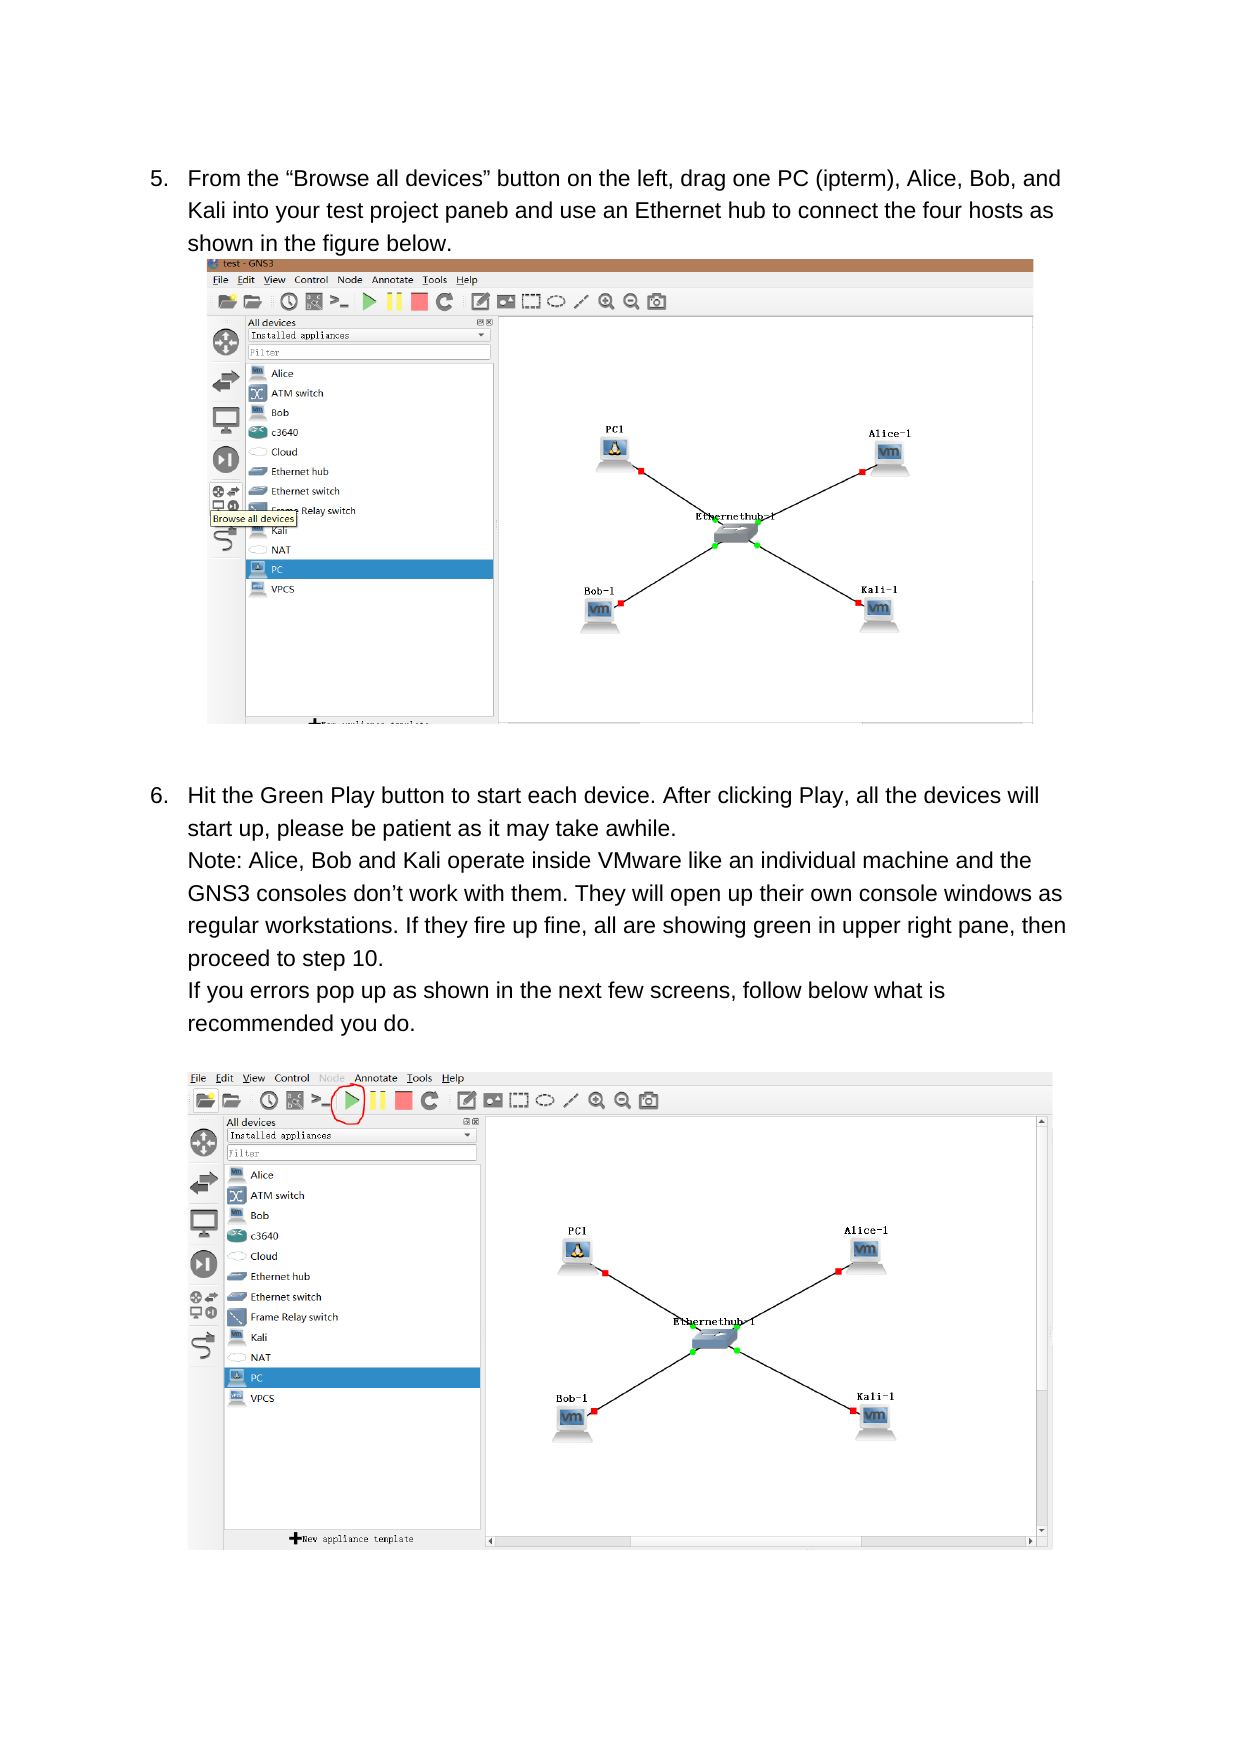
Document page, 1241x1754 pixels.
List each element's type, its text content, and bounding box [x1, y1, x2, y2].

list Hit the Green Play button to start each device. After clicking Play, all the devices will start up, please be patient as it may take awhile. [150, 779, 1090, 844]
picture [206, 259, 1034, 724]
list From the “Browse all devices” button on the left, drag one PC (ipterm), Alice, Bob, and Kali into your test project paneb and use an Ethernet hub to connect the four hosts as shown in the figure below. [150, 162, 1090, 259]
picture [187, 1072, 1053, 1550]
text Note: Alice, Bob and Kali operate inside VMware like an individual machine and the GNS3 consoles don’t work with them. They will open up their own console windows as regular workstations. If they fire up fine, all are showing green in upper right pane, then proceed to step 10. [187, 844, 1090, 974]
text If you errors pop up as shown in the next few screens, follow below what is recommended you do. [187, 974, 1090, 1039]
